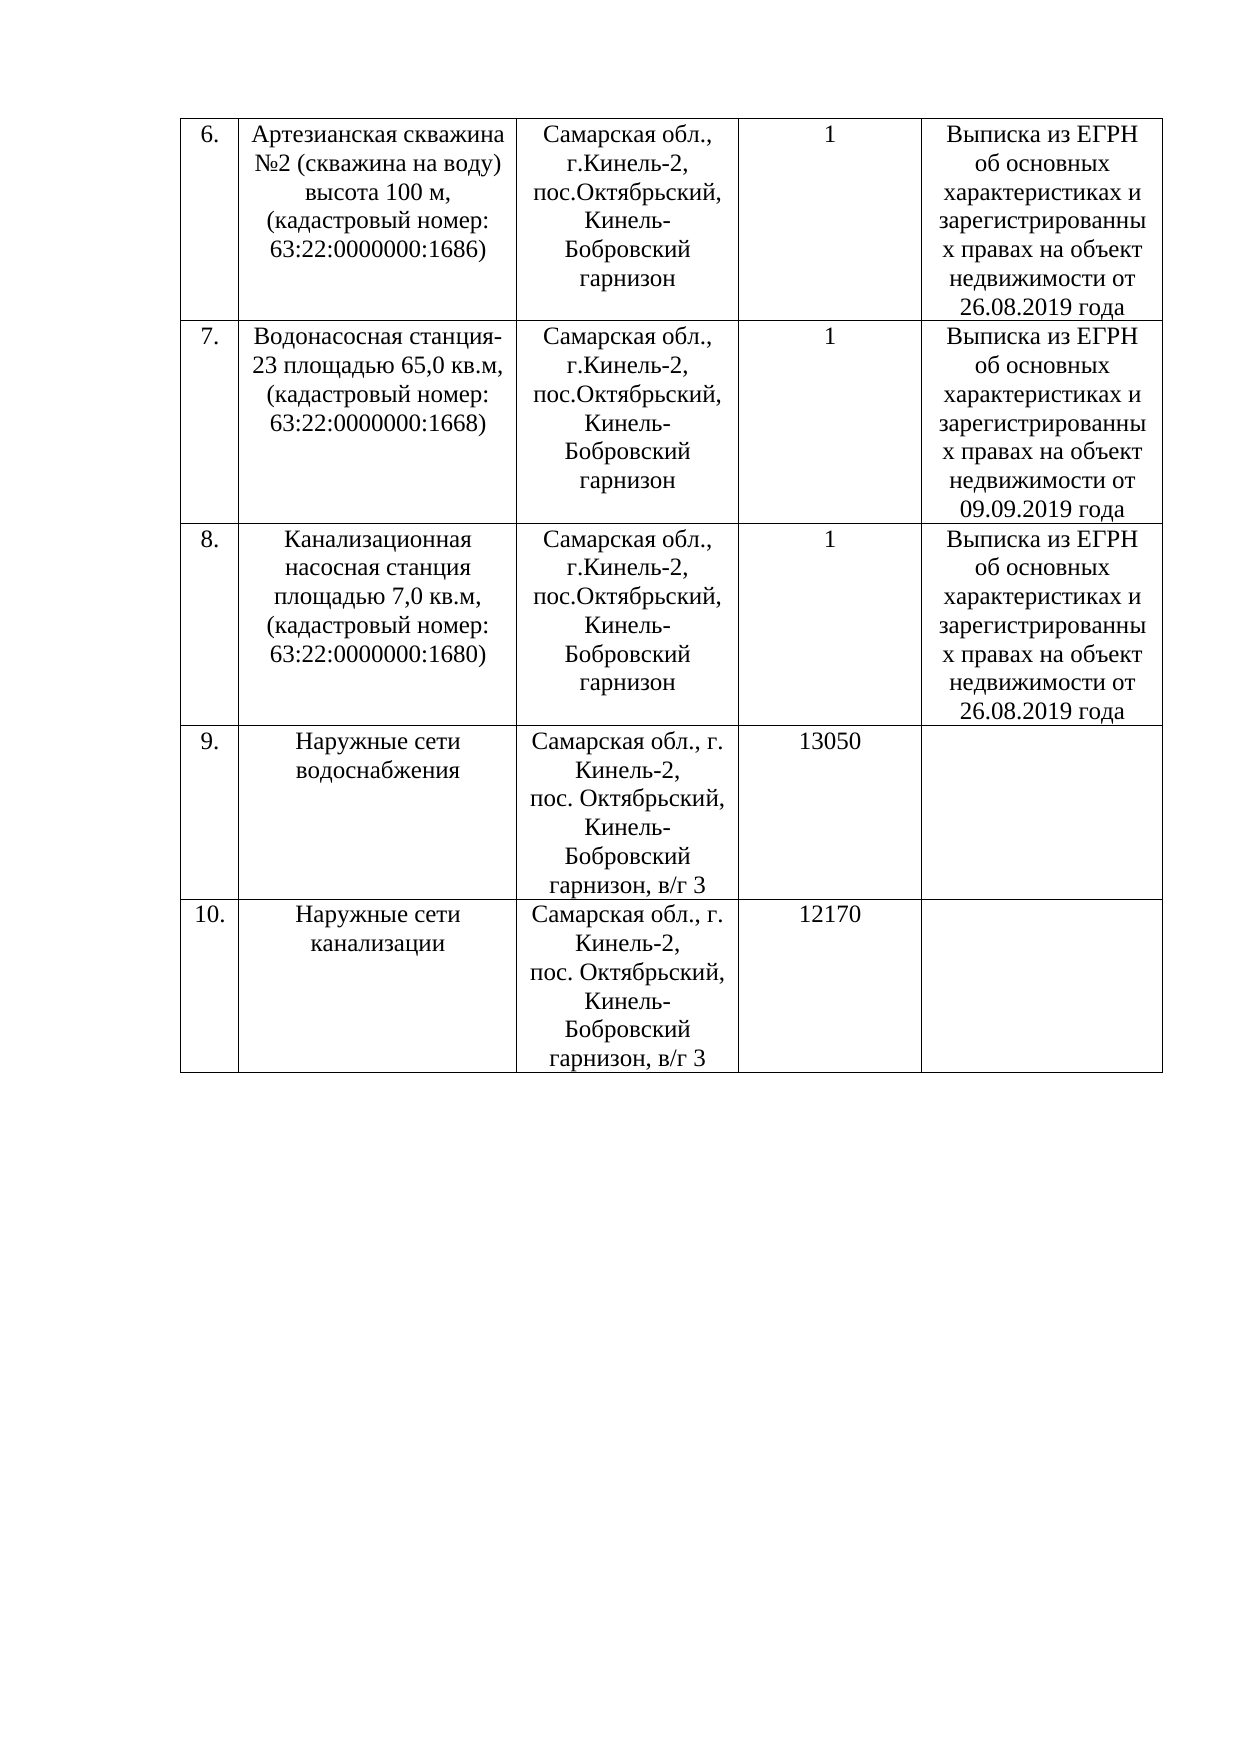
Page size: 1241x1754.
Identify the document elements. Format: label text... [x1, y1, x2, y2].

table_cell 12170 [739, 900, 921, 1072]
table_cell Самарская обл., г. Кинель-2, пос. Октябрьский, Кинель-Бобровский гарнизон, в/г 3 [517, 900, 738, 1072]
table_cell 1 [739, 119, 921, 320]
table_cell 10. [181, 900, 238, 1072]
table_cell 7. [181, 321, 238, 523]
table_cell Наружные сети канализации [239, 900, 516, 1072]
table_cell [922, 900, 1162, 1072]
table_cell 1 [739, 321, 921, 523]
table_cell 9. [181, 726, 238, 898]
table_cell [517, 119, 738, 320]
table_cell Самарская обл., г.Кинель-2, пос.Октябрьский, Кинель-Бобровский гарнизон [517, 321, 738, 523]
table_cell Самарская обл., г.Кинель-2, пос.Октябрьский, Кинель-Бобровский гарнизон [517, 524, 738, 725]
table_cell Водонасосная станция-23 площадью 65,0 кв.м, (кадастровый номер: 63:22:0000000:1668) [239, 321, 516, 523]
table_cell Наружные сети водоснабжения [239, 726, 516, 898]
table_cell Выписка из ЕГРН об основных характеристиках и зарегистрированных правах на объект недвижимости от 26.08.2019 года [922, 524, 1162, 725]
table_cell [922, 726, 1162, 898]
table_cell Самарская обл., г. Кинель-2, пос. Октябрьский, Кинель-Бобровский гарнизон, в/г 3 [517, 726, 738, 898]
table_cell 8. [181, 524, 238, 725]
table_cell 6. [181, 119, 238, 320]
table_cell Артезианская скважина №2 (скважина на воду) высота 100 м, (кадастровый номер: 63:22:0000000:1686) [239, 119, 516, 320]
table_cell Выписка из ЕГРН об основных характеристиках и зарегистрированных правах на объект недвижимости от 26.08.2019 года [922, 119, 1162, 320]
table_cell Канализационная насосная станция площадью 7,0 кв.м, (кадастровый номер: 63:22:0000000:1680) [239, 524, 516, 725]
table_cell 1 [739, 524, 921, 725]
table_cell Выписка из ЕГРН об основных характеристиках и зарегистрированных правах на объект недвижимости от 09.09.2019 года [922, 321, 1162, 523]
table_cell 13050 [739, 726, 921, 898]
